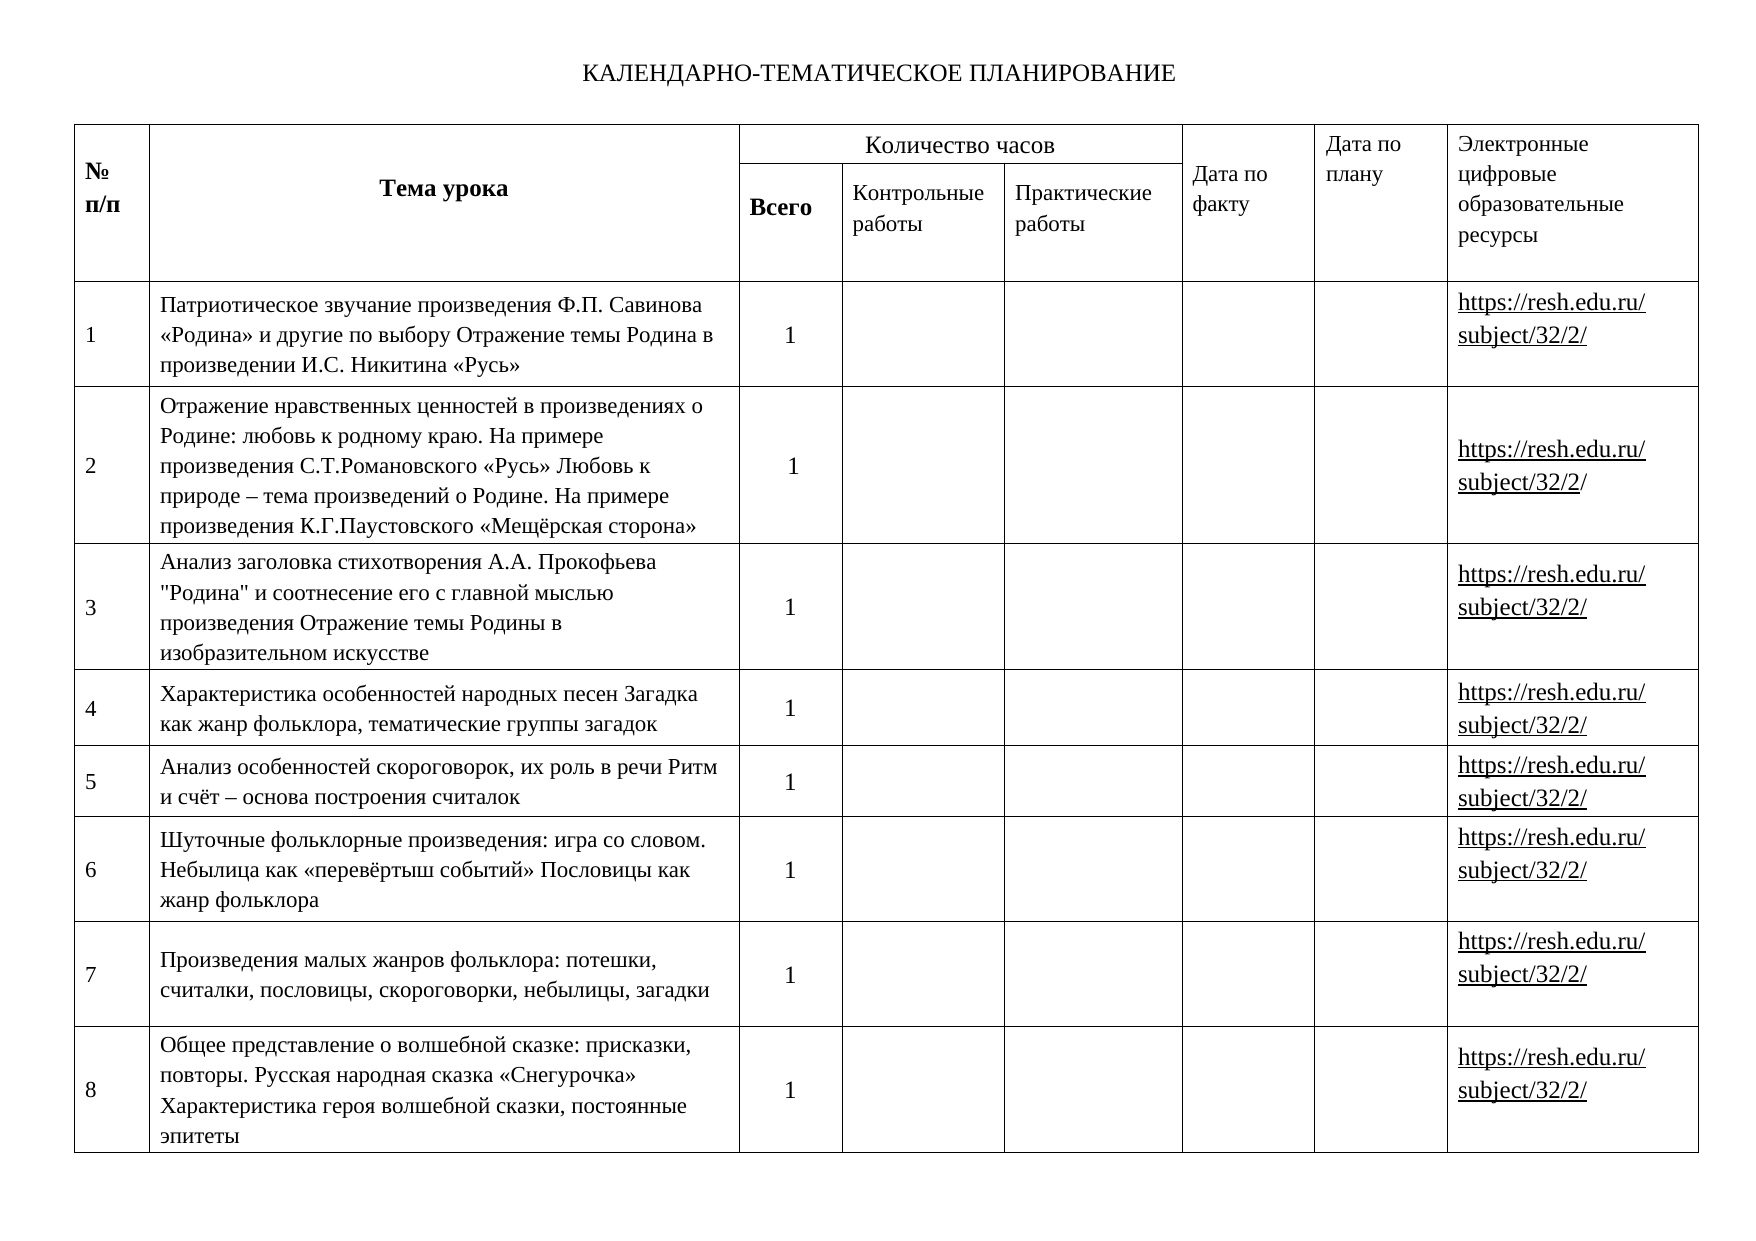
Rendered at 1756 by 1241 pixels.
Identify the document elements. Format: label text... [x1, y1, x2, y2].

table_cell 1 [740, 817, 842, 921]
table_cell [843, 544, 1004, 669]
table_cell https://resh.edu.ru/subject/32/2/ [1448, 387, 1698, 543]
table_cell [1315, 746, 1447, 816]
table_cell [1183, 922, 1314, 1026]
table_cell [1315, 670, 1447, 744]
table_cell 1 [740, 544, 842, 669]
table_cell Всего [740, 164, 842, 281]
table_cell [1315, 817, 1447, 921]
table_cell [843, 387, 1004, 543]
table_cell [843, 670, 1004, 744]
table_cell 1 [740, 922, 842, 1026]
table_cell https://resh.edu.ru/subject/32/2/ [1448, 670, 1698, 744]
table_cell 1 [75, 282, 149, 386]
table_header Количество часов [740, 125, 1182, 163]
table_cell https://resh.edu.ru/subject/32/2/ [1448, 817, 1698, 921]
table_cell [1005, 922, 1182, 1026]
table_cell 1 [740, 746, 842, 816]
table_cell 8 [75, 1027, 149, 1152]
table_cell 2 [75, 387, 149, 543]
table_cell Характеристика особенностей народных песен Загадка как жанр фольклора, тематические группы загадок [150, 670, 739, 744]
table_cell [1005, 746, 1182, 816]
table_cell [1005, 544, 1182, 669]
table_cell [843, 746, 1004, 816]
table_cell Общее представление о волшебной сказке: присказки, повторы. Русская народная сказка «Снегурочка» Характеристика героя волшебной сказки, постоянные эпитеты [150, 1027, 739, 1152]
table_cell [1315, 544, 1447, 669]
table_cell [1005, 387, 1182, 543]
table_cell [1315, 922, 1447, 1026]
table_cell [1448, 1027, 1698, 1152]
table_cell [843, 282, 1004, 386]
table_cell https://resh.edu.ru/subject/32/2/ [1448, 922, 1698, 1026]
table_cell 5 [75, 746, 149, 816]
table_cell https://resh.edu.ru/subject/32/2/ [1448, 746, 1698, 816]
table_header Электронные цифровые образовательные ресурсы [1448, 125, 1698, 281]
table_cell 6 [75, 817, 149, 921]
table_cell Шуточные фольклорные произведения: игра со словом. Небылица как «перевёртыш событий» Пословицы как жанр фольклора [150, 817, 739, 921]
table_cell 7 [75, 922, 149, 1026]
table_cell [1183, 544, 1314, 669]
table_cell [1315, 1027, 1447, 1152]
table_cell [1005, 282, 1182, 386]
table_cell [843, 1027, 1004, 1152]
table_cell [1315, 282, 1447, 386]
table_cell [1183, 1027, 1314, 1152]
table_cell Произведения малых жанров фольклора: потешки, считалки, пословицы, скороговорки, небылицы, загадки [150, 922, 739, 1026]
table_cell Анализ заголовка стихотворения А.А. Прокофьева "Родина" и соотнесение его с главной мыслью произведения Отражение темы Родины в изобразительном искусстве [150, 544, 739, 669]
table_cell 1 [740, 387, 842, 543]
table_header № п/п [75, 125, 149, 281]
table_cell [843, 922, 1004, 1026]
table_cell [1005, 670, 1182, 744]
table_cell [1183, 387, 1314, 543]
table_cell 3 [75, 544, 149, 669]
table_cell [1183, 746, 1314, 816]
table_cell Патриотическое звучание произведения Ф.П. Савинова «Родина» и другие по выбору Отражение темы Родина в произведении И.С. Никитина «Русь» [150, 282, 739, 386]
table_cell 1 [740, 1027, 842, 1152]
table_cell 4 [75, 670, 149, 744]
table_cell https://resh.edu.ru/subject/32/2/ [1448, 544, 1698, 669]
table_cell [1183, 282, 1314, 386]
text КАЛЕНДАРНО-ТЕМАТИЧЕСКОЕ ПЛАНИРОВАНИЕ [60, 58, 1698, 87]
table_cell 1 [740, 282, 842, 386]
table_cell https://resh.edu.ru/subject/32/2/ [1448, 282, 1698, 386]
table_header Дата по плану [1315, 125, 1447, 281]
table_cell [843, 817, 1004, 921]
table_cell Отражение нравственных ценностей в произведениях о Родине: любовь к родному краю. На примере произведения С.Т.Романовского «Русь» Любовь к природе – тема произведений о Родине. На примере произведения К.Г.Паустовского «Мещёрская сторона» [150, 387, 739, 543]
table_cell [1315, 387, 1447, 543]
table_header Дата по факту [1183, 125, 1314, 281]
table_header Тема урока [150, 125, 739, 281]
table_cell [1183, 817, 1314, 921]
table_cell [1005, 817, 1182, 921]
table_cell [1183, 670, 1314, 744]
table_cell Анализ особенностей скороговорок, их роль в речи Ритм и счёт – основа построения считалок [150, 746, 739, 816]
table_cell Практические работы [1005, 164, 1182, 281]
table_cell Контрольные работы [843, 164, 1004, 281]
table_cell [1005, 1027, 1182, 1152]
table_cell 1 [740, 670, 842, 744]
